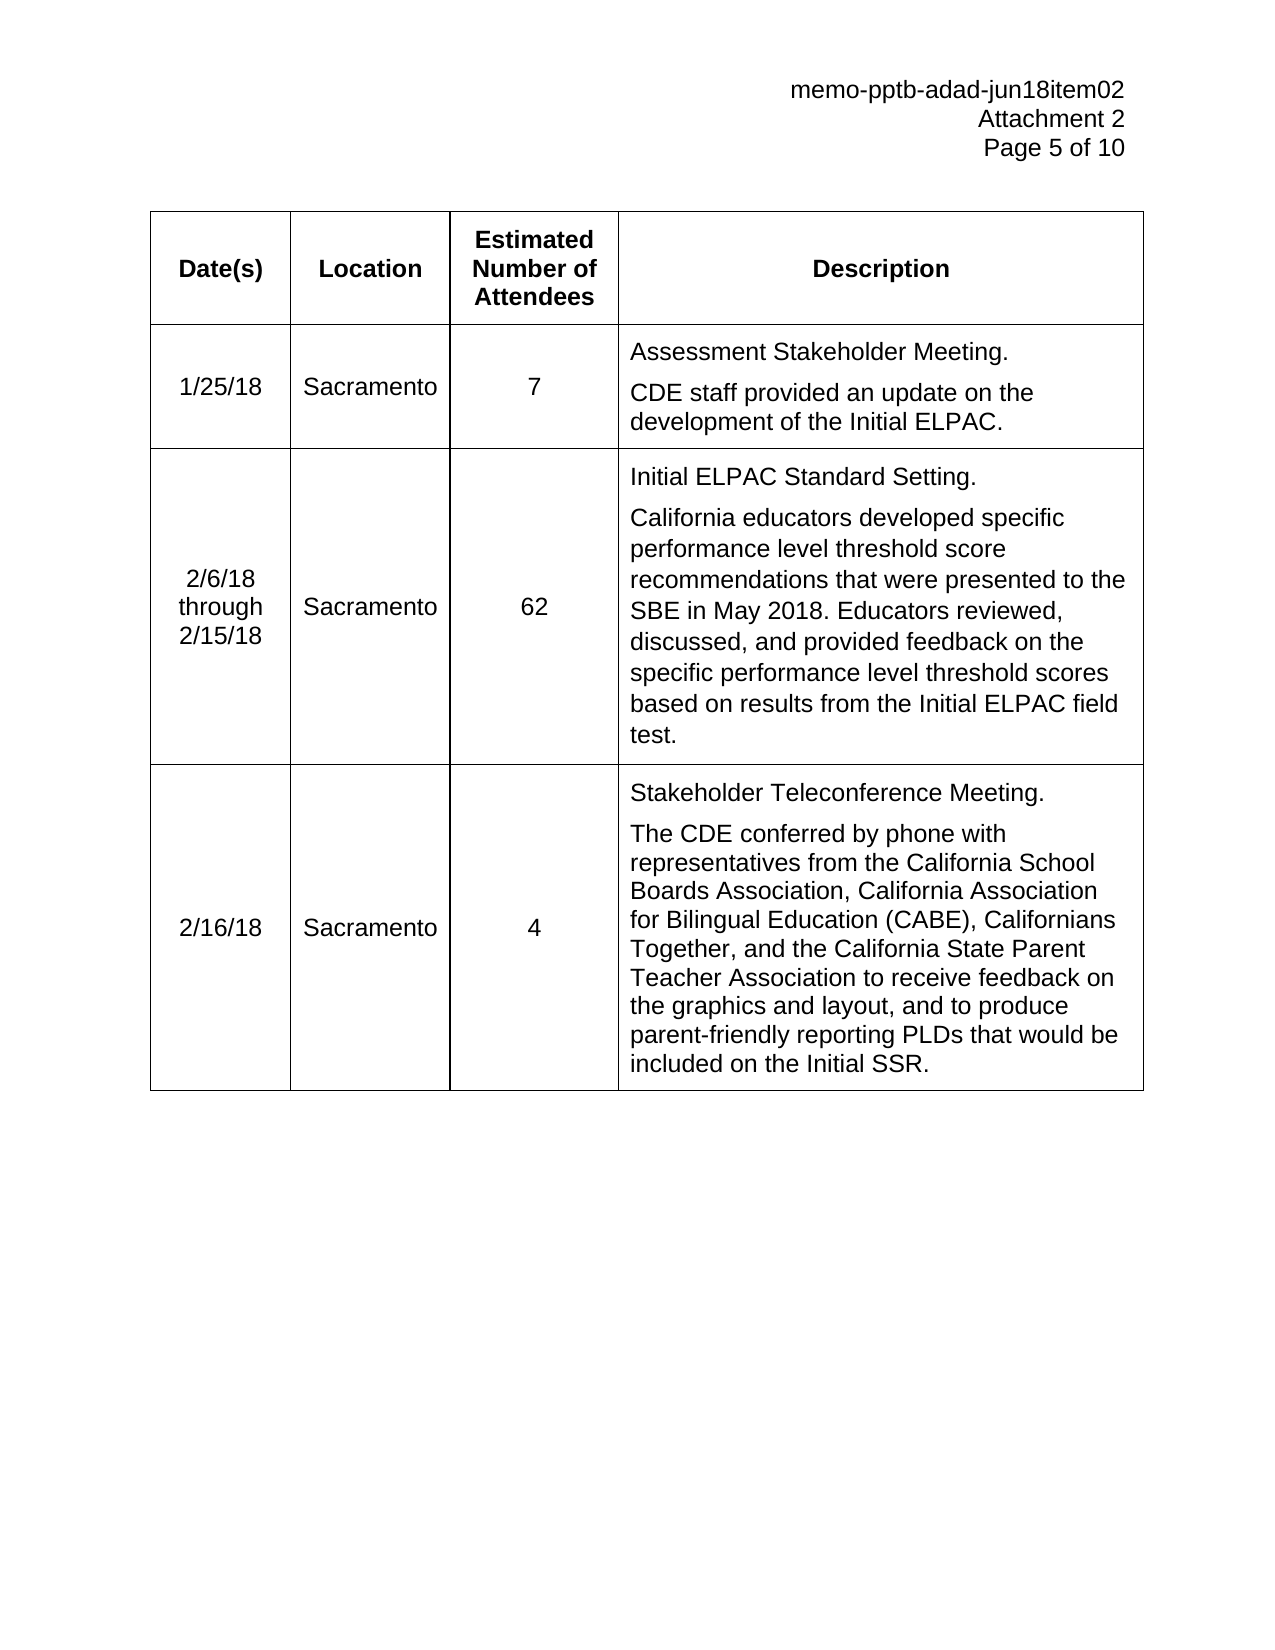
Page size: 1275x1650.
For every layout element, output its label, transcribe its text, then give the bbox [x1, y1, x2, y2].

table_cell Assessment Stakeholder Meeting. CDE staff provided an update on the development of the Initial ELPAC. [619, 325, 1143, 448]
table_cell 2/6/18 through 2/15/18 [151, 449, 290, 764]
table_cell Sacramento [291, 449, 449, 764]
table_header Location [291, 212, 449, 323]
table_cell Stakeholder Teleconference Meeting. The CDE conferred by phone with representatives from the California School Boards Association, California Association for Bilingual Education (CABE), Californians Together, and the California State Parent Teacher Association to receive feedback on the graphics and layout, and to produce parent-friendly reporting PLDs that would be included on the Initial SSR. [619, 765, 1143, 1090]
table_header Estimated Number of Attendees [451, 212, 618, 323]
table_cell 2/16/18 [151, 765, 290, 1090]
table_cell Sacramento [291, 765, 449, 1090]
table_cell 1/25/18 [151, 325, 290, 448]
table_header Description [619, 212, 1143, 323]
table_cell 62 [451, 449, 618, 764]
table_header Date(s) [151, 212, 290, 323]
table_cell 7 [451, 325, 618, 448]
table_cell Initial ELPAC Standard Setting. California educators developed specific performance level threshold score recommendations that were presented to the SBE in May 2018. Educators reviewed, discussed, and provided feedback on the specific performance level threshold scores based on results from the Initial ELPAC field test. [619, 449, 1143, 764]
table_cell Sacramento [291, 325, 449, 448]
table_cell 4 [451, 765, 618, 1090]
